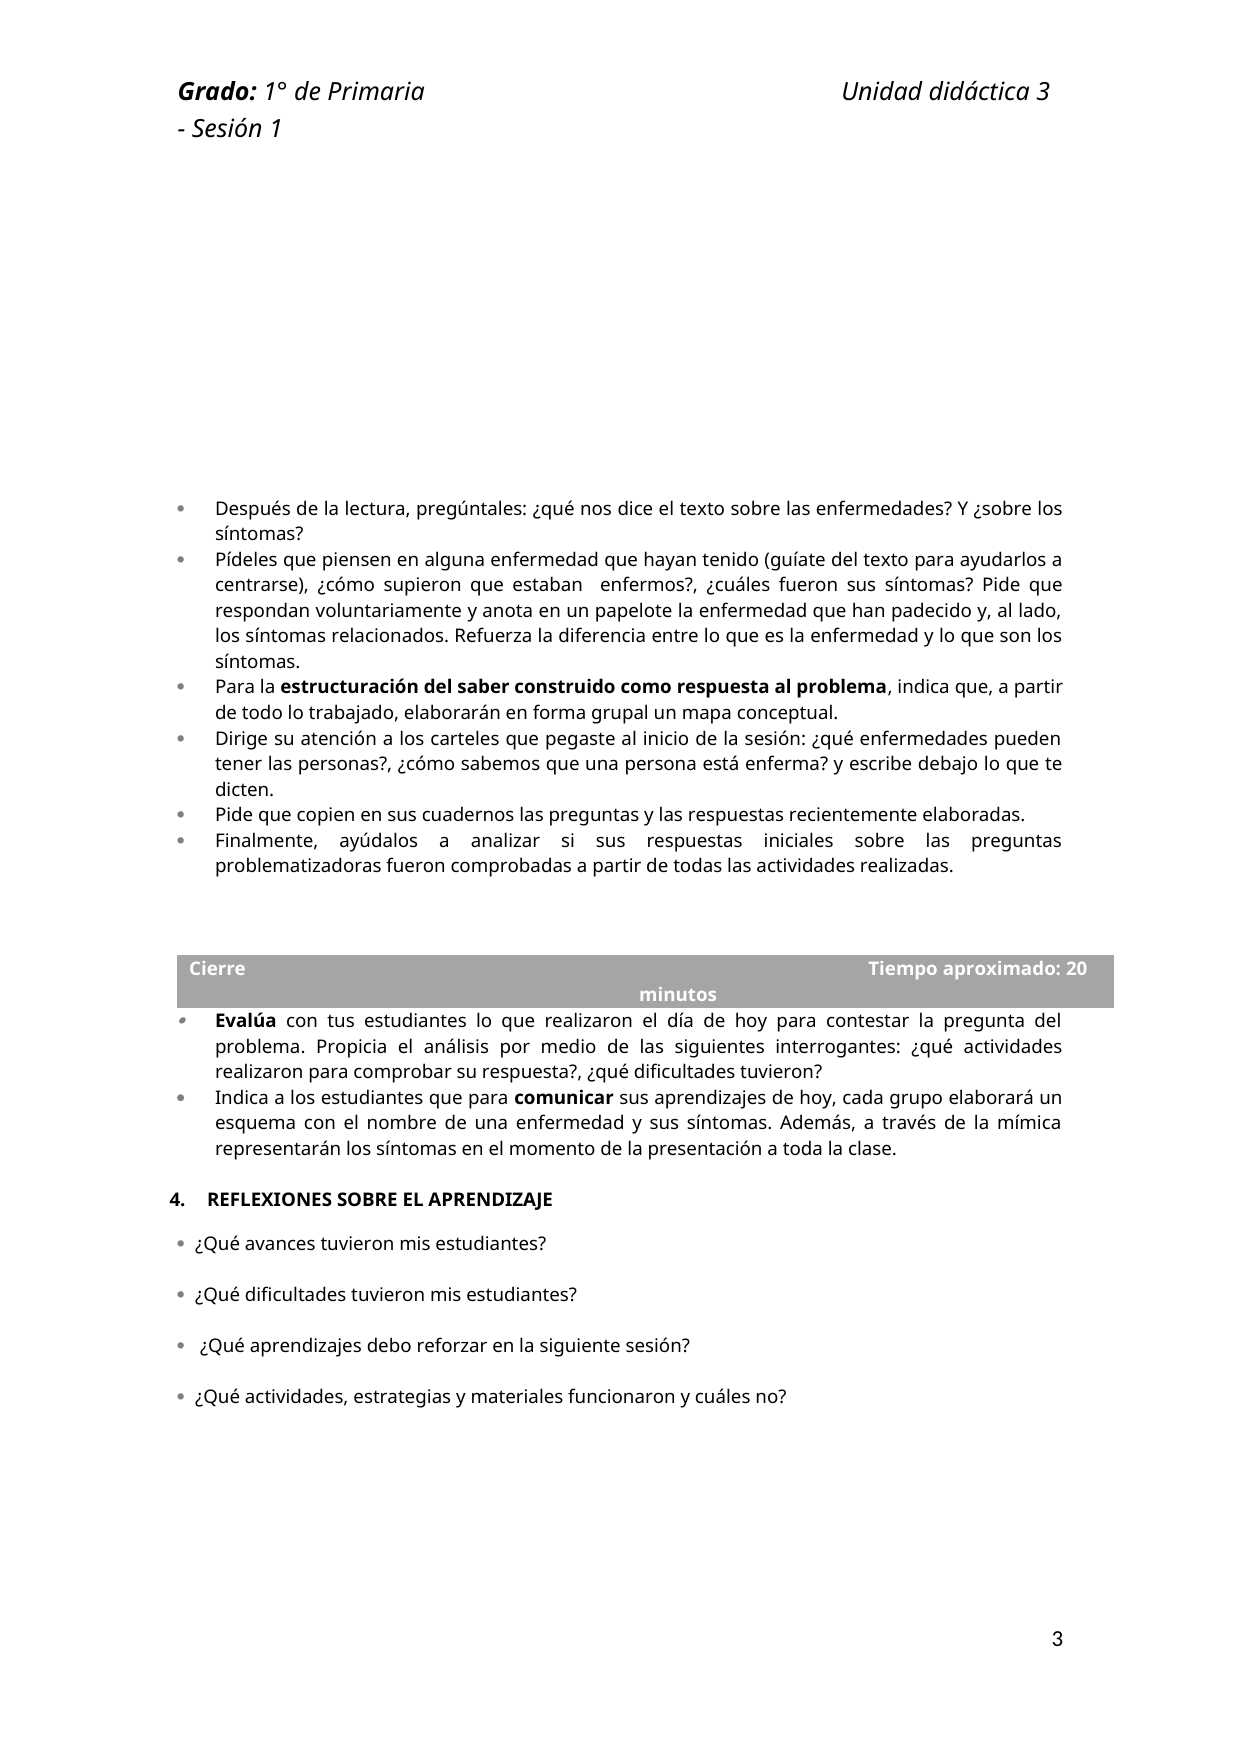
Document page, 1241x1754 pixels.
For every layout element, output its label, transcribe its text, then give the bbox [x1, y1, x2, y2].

list Pide que copien en sus cuadernos las preguntas y las respuestas recientemente elaboradas. [177, 801, 1063, 827]
list ¿Qué avances tuvieron mis estudiantes? [177, 1230, 1063, 1256]
list Finalmente, ayúdalos a analizar si sus respuestas iniciales sobre las preguntas problematizadoras fueron comprobadas a partir de todas las actividades realizadas. [177, 827, 1063, 878]
list Después de la lectura, pregúntales: ¿qué nos dice el texto sobre las enfermedades? Y ¿sobre los síntomas? [177, 495, 1063, 546]
list Pídeles que piensen en alguna enfermedad que hayan tenido (guíate del texto para ayudarlos a centrarse), ¿cómo supieron que estaban enfermos?, ¿cuáles fueron sus síntomas? Pide que respondan voluntariamente y anota en un papelote la enfermedad que han padecido y, al lado, los síntomas relacionados. Refuerza la diferencia entre lo que es la enfermedad y lo que son los síntomas. [177, 546, 1063, 674]
list ¿Qué actividades, estrategias y materiales funcionaron y cuáles no? [177, 1383, 1063, 1409]
list Indica a los estudiantes que para comunicar sus aprendizajes de hoy, cada grupo elaborará un esquema con el nombre de una enfermedad y sus síntomas. Además, a través de la mímica representarán los síntomas en el momento de la presentación a toda la clase. [177, 1084, 1063, 1161]
list ¿Qué aprendizajes debo reforzar en la siguiente sesión? [177, 1332, 1063, 1358]
list Dirige su atención a los carteles que pegaste al inicio de la sesión: ¿qué enfermedades pueden tener las personas?, ¿cómo sabemos que una persona está enferma? y escribe debajo lo que te dicten. [177, 725, 1063, 801]
list ¿Qué dificultades tuvieron mis estudiantes? [177, 1281, 1063, 1307]
list Evalúa con tus estudiantes lo que realizaron el día de hoy para contestar la pregunta del problema. Propicia el análisis por medio de las siguientes interrogantes: ¿qué actividades realizaron para comprobar su respuesta?, ¿qué dificultades tuvieron? [177, 1008, 1063, 1084]
list REFLEXIONES SOBRE EL APRENDIZAJE [169, 1186, 1063, 1212]
list Para la estructuración del saber construido como respuesta al problema, indica que, a partir de todo lo trabajado, elaborarán en forma grupal un mapa conceptual. [177, 674, 1063, 725]
table_header Tiempo aproximado: 20 minutos [628, 956, 1113, 1007]
table_header Cierre [178, 956, 627, 1007]
